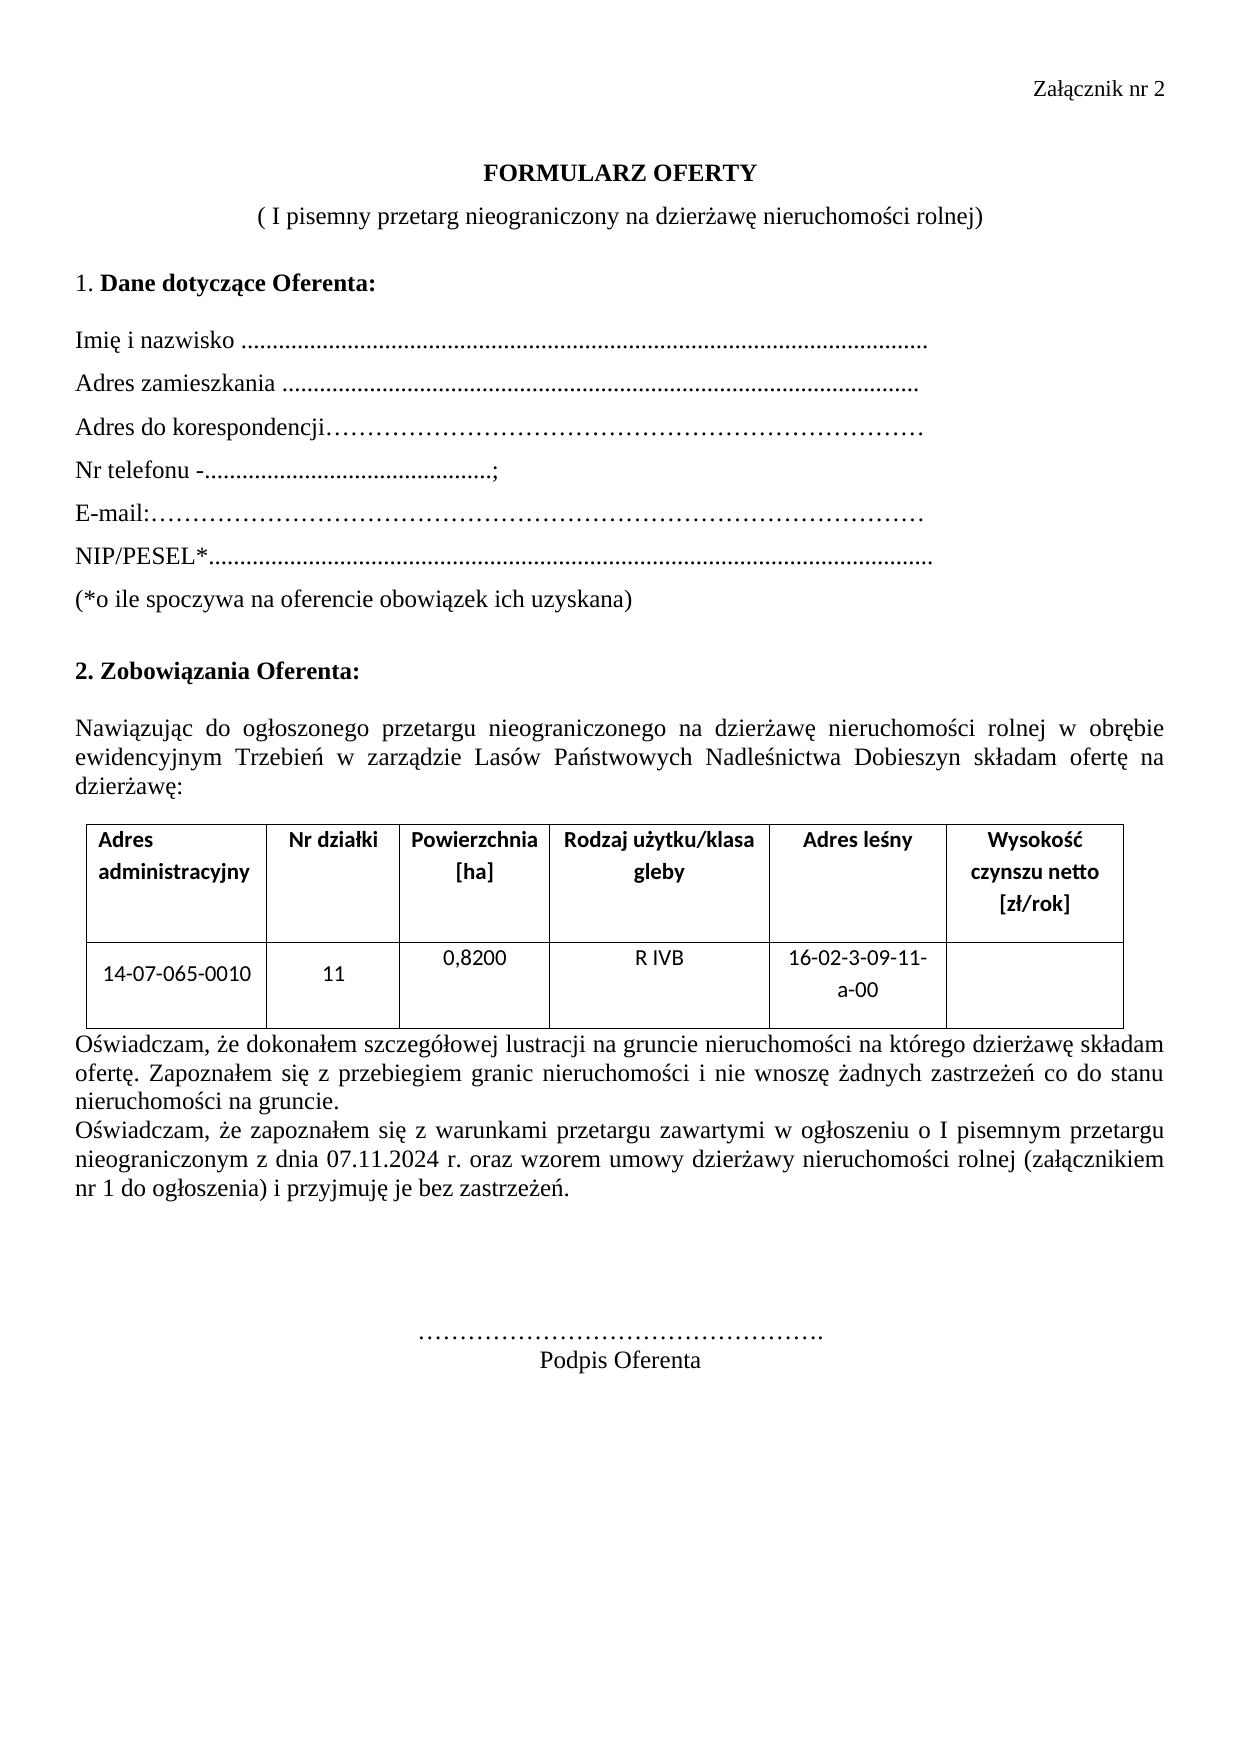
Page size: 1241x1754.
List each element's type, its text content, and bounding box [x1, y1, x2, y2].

text 1. Dane dotyczące Oferenta: [75, 268, 1165, 297]
text Załącznik nr 2 [75, 75, 1165, 101]
text Oświadczam, że zapoznałem się z warunkami przetargu zawartymi w ogłoszeniu o I pisemnym przetargu nieograniczonym z dnia 07.11.2024 r. oraz wzorem umowy dzierżawy nieruchomości rolnej (załącznikiem nr 1 do ogłoszenia) i przyjmuję je bez zastrzeżeń. [75, 1115, 1165, 1201]
text Oświadczam, że dokonałem szczegółowej lustracji na gruncie nieruchomości na którego dzierżawę składam ofertę. Zapoznałem się z przebiegiem granic nieruchomości i nie wnoszę żadnych zastrzeżeń co do stanu nieruchomości na gruncie. [75, 1029, 1165, 1115]
text FORMULARZ OFERTY [75, 158, 1165, 186]
table_header Nr działki [267, 825, 399, 942]
text Imię i nazwisko .............................................................................................................. [75, 325, 1165, 354]
text (*o ile spoczywa na oferencie obowiązek ich uzyskana) [75, 584, 1165, 613]
table_header Adres administracyjny [87, 825, 266, 942]
table_header Adres leśny [770, 825, 946, 942]
table_cell [947, 943, 1123, 1028]
text E-mail:………………………………………………………………………………… [75, 498, 1165, 527]
text Adres zamieszkania ...................................................................................................... [75, 368, 1165, 397]
text NIP/PESEL*.................................................................................................................... [75, 541, 1165, 570]
table_header Rodzaj użytku/klasa gleby [550, 825, 769, 942]
table_cell 14-07-065-0010 [87, 943, 266, 1028]
table_cell 16-02-3-09-11-a-00 [770, 943, 946, 1028]
text ( I pisemny przetarg nieograniczony na dzierżawę nieruchomości rolnej) [75, 201, 1165, 229]
table_cell 11 [267, 943, 399, 1028]
text Adres do korespondencji……………………………………………………………… [75, 412, 1165, 440]
table_cell 0,8200 [400, 943, 549, 1028]
table_header Powierzchnia [ha] [400, 825, 549, 942]
text …………………………………………. [75, 1316, 1165, 1345]
table_cell R IVB [550, 943, 769, 1028]
text Nr telefonu -..............................................; [75, 455, 1165, 483]
text Podpis Oferenta [75, 1345, 1165, 1374]
text 2. Zobowiązania Oferenta: [75, 656, 1165, 685]
table_header Wysokość czynszu netto [zł/rok] [947, 825, 1123, 942]
text Nawiązując do ogłoszonego przetargu nieograniczonego na dzierżawę nieruchomości rolnej w obrębie ewidencyjnym Trzebień w zarządzie Lasów Państwowych Nadleśnictwa Dobieszyn składam ofertę na dzierżawę: [75, 713, 1165, 800]
